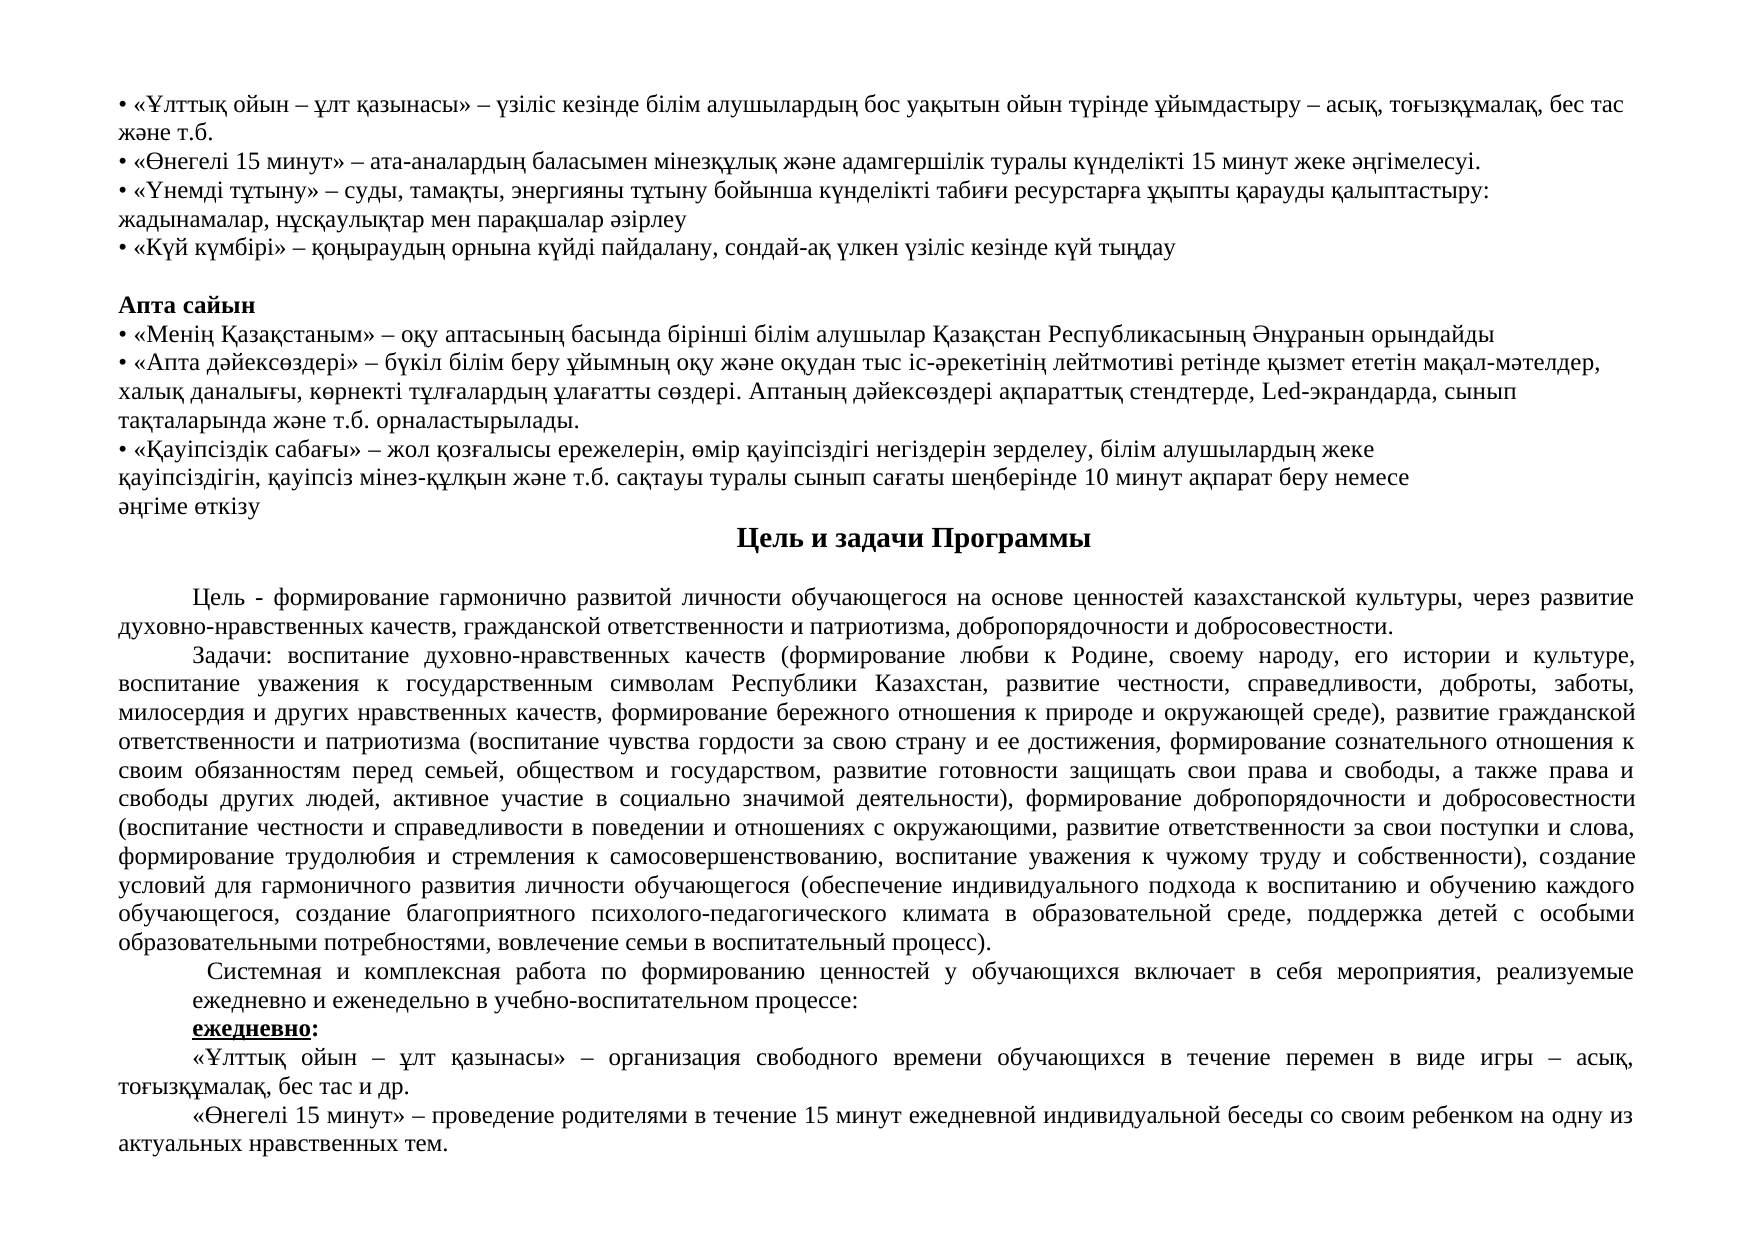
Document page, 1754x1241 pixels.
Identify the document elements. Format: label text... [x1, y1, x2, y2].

subtitle Цель и задачи Программы [118, 520, 1636, 553]
text • «Үнемді тұтыну» – суды, тамақты, энергияны тұтыну бойынша күнделікті табиғи ресурстарға ұқыпты қарауды қалыптастыру: жадынамалар, нұсқаулықтар мен парақшалар әзірлеу [118, 175, 1636, 232]
text Апта сайын [118, 290, 1636, 319]
text Задачи: воспитание духовно-нравственных качеств (формирование любви к Родине, своему народу, его истории и культуре, воспитание уважения к государственным символам Республики Казахстан, развитие честности, справедливости, доброты, заботы, милосердия и других нравственных качеств, формирование бережного отношения к природе и окружающей среде), развитие гражданской ответственности и патриотизма (воспитание чувства гордости за свою страну и ее достижения, формирование сознательного отношения к своим обязанностям перед семьей, обществом и государством, развитие готовности защищать свои права и свободы, а также права и свободы других людей, активное участие в социально значимой деятельности), формирование добропорядочности и добросовестности (воспитание честности и справедливости в поведении и отношениях с окружающими, развитие ответственности за свои поступки и слова, формирование трудолюбия и стремления к самосовершенствованию, воспитание уважения к чужому труду и собственности), создание условий для гармоничного развития личности обучающегося (обеспечение индивидуального подхода к воспитанию и обучению каждого обучающегося, создание благоприятного психолого-педагогического климата в образовательной среде, поддержка детей с особыми образовательными потребностями, вовлечение семьи в воспитательный процесс). [118, 640, 1636, 956]
text Цель - формирование гармонично развитой личности обучающегося на основе ценностей казахстанской культуры, через развитие духовно-нравственных качеств, гражданской ответственности и патриотизма, добропорядочности и добросовестности. [118, 582, 1636, 640]
text • «Өнегелі 15 минут» – ата-аналардың баласымен мінезқұлық және адамгершілік туралы күнделікті 15 минут жеке әңгімелесуі. [118, 146, 1636, 175]
text • «Күй күмбірі» – қоңыраудың орнына күйді пайдалану, сондай-ақ үлкен үзіліс кезінде күй тыңдау [118, 232, 1636, 261]
text • «Ұлттық ойын – ұлт қазынасы» – үзіліс кезінде білім алушылардың бос уақытын ойын түрінде ұйымдастыру – асық, тоғызқұмалақ, бес тас және т.б. [118, 89, 1636, 146]
text ежедневно: [118, 1013, 1636, 1042]
text қауіпсіздігін, қауіпсіз мінез-құлқын және т.б. сақтауы туралы сынып сағаты шеңберінде 10 минут ақпарат беру немесе [118, 462, 1636, 491]
text «Ұлттық ойын – ұлт қазынасы» – организация свободного времени обучающихся в течение перемен в виде игры – асық, тоғызқұмалақ, бес тас и др. [118, 1042, 1636, 1100]
text • «Апта дәйексөздері» – бүкіл білім беру ұйымның оқу және оқудан тыс іс-әрекетінің лейтмотиві ретінде қызмет ететін мақал-мәтелдер, халық даналығы, көрнекті тұлғалардың ұлағатты сөздері. Аптаның дәйексөздері ақпараттық стендтерде, Led-экрандарда, сынып тақталарында және т.б. орналастырылады. [118, 347, 1636, 434]
text «Өнегелі 15 минут» – проведение родителями в течение 15 минут ежедневной индивидуальной беседы со своим ребенком на одну из актуальных нравственных тем. [118, 1100, 1636, 1157]
text Системная и комплексная работа по формированию ценностей у обучающихся включает в себя мероприятия, реализуемые ежедневно и еженедельно в учебно-воспитательном процессе: [192, 956, 1636, 1013]
text • «Қауіпсіздік сабағы» – жол қозғалысы ережелерін, өмір қауіпсіздігі негіздерін зерделеу, білім алушылардың жеке [118, 434, 1636, 462]
text • «Менің Қазақстаным» – оқу аптасының басында бірінші білім алушылар Қазақстан Республикасының Әнұранын орындайды [118, 319, 1636, 347]
text әңгіме өткізу [118, 491, 1636, 520]
